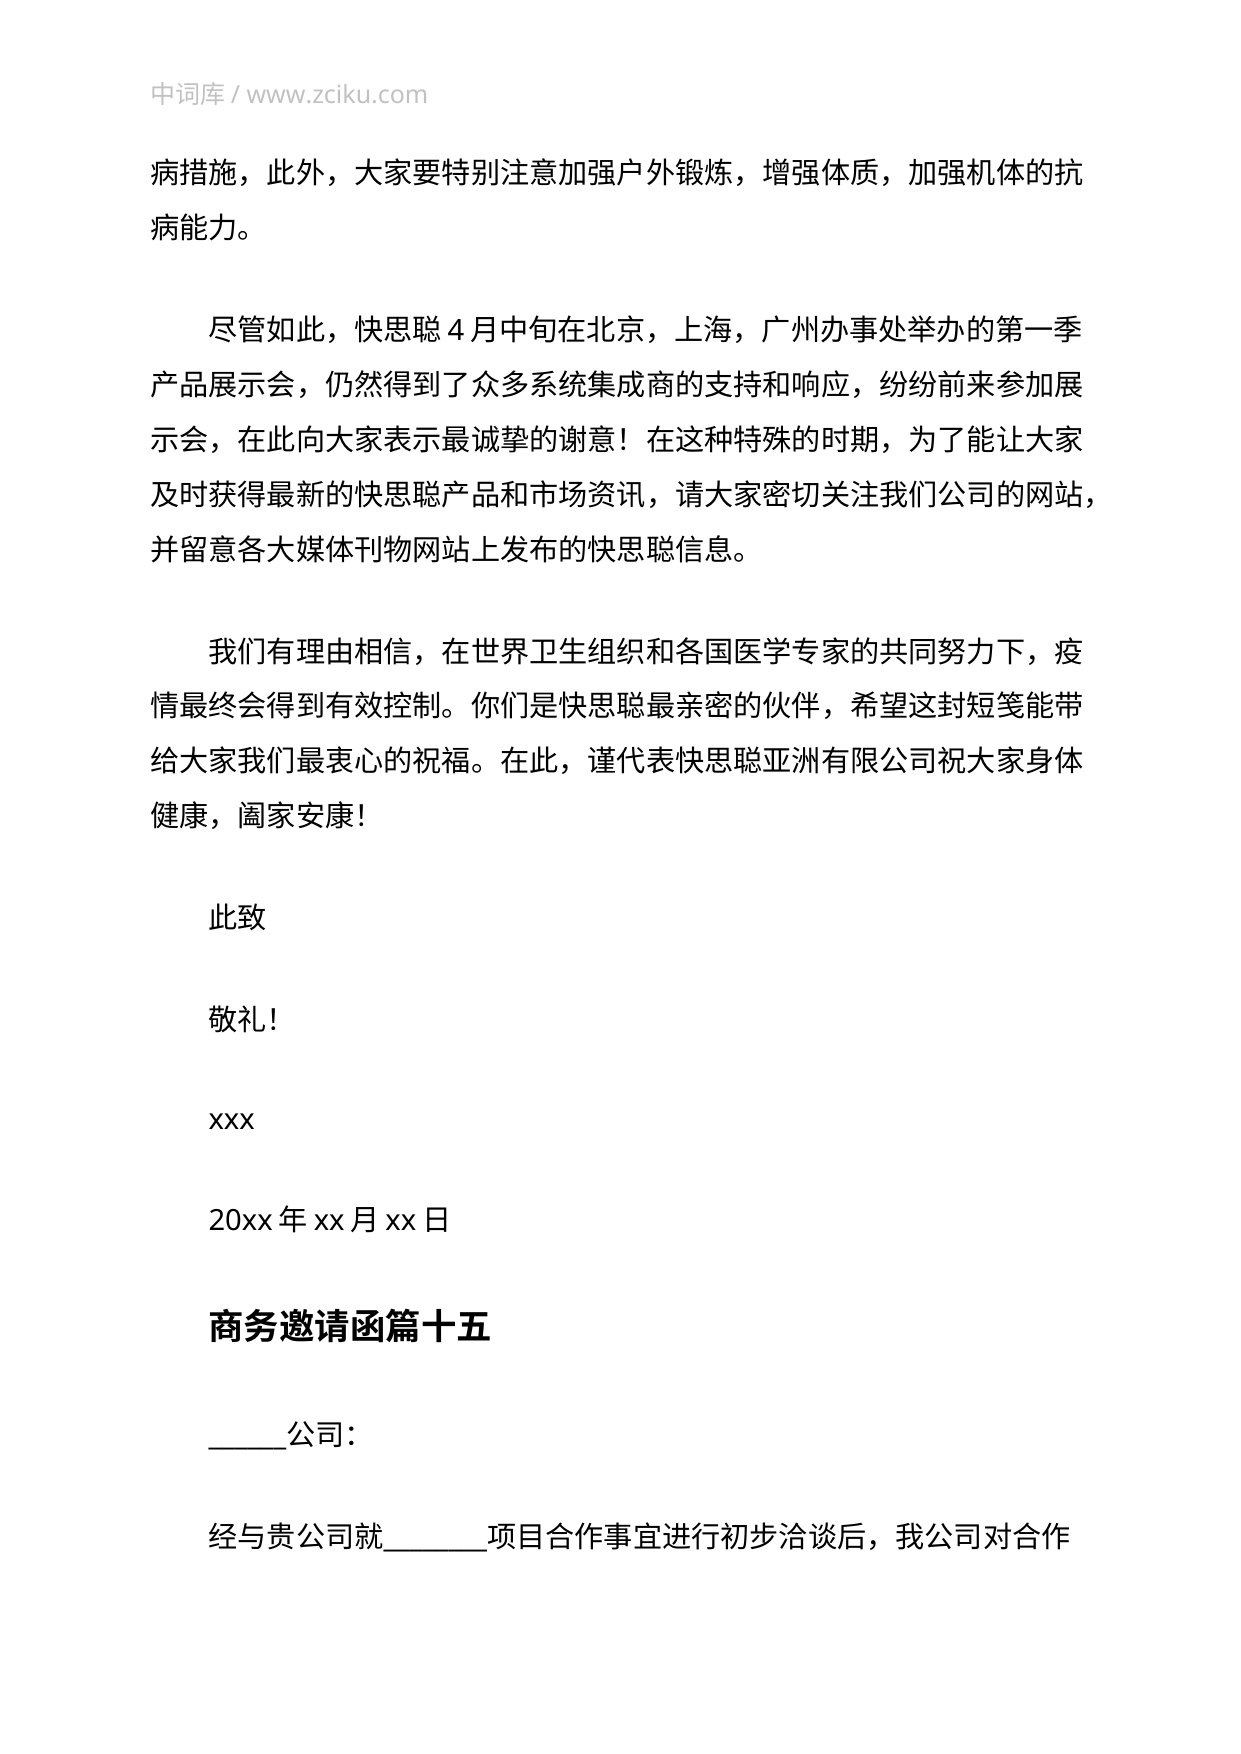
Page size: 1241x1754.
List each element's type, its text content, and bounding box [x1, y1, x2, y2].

text ______公司： [150, 1412, 1090, 1454]
text 敬礼！ [150, 996, 1090, 1039]
text 商务邀请函篇十五 [150, 1298, 1090, 1350]
text 我们有理由相信，在世界卫生组织和各国医学专家的共同努力下，疫情最终会得到有效控制。你们是快思聪最亲密的伙伴，希望这封短笺能带给大家我们最衷心的祝福。在此，谨代表快思聪亚洲有限公司祝大家身体健康，阖家安康！ [150, 628, 1090, 835]
text 此致 [150, 894, 1090, 937]
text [150, 1514, 1090, 1556]
text xxx [150, 1098, 1090, 1138]
text 尽管如此，快思聪4月中旬在北京，上海，广州办事处举办的第一季产品展示会，仍然得到了众多系统集成商的支持和响应，纷纷前来参加展示会，在此向大家表示最诚挚的谢意！在这种特殊的时期，为了能让大家及时获得最新的快思聪产品和市场资讯，请大家密切关注我们公司的网站，并留意各大媒体刊物网站上发布的快思聪信息。 [150, 307, 1090, 569]
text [150, 150, 1090, 247]
text 20xx年xx月xx日 [150, 1197, 1090, 1239]
